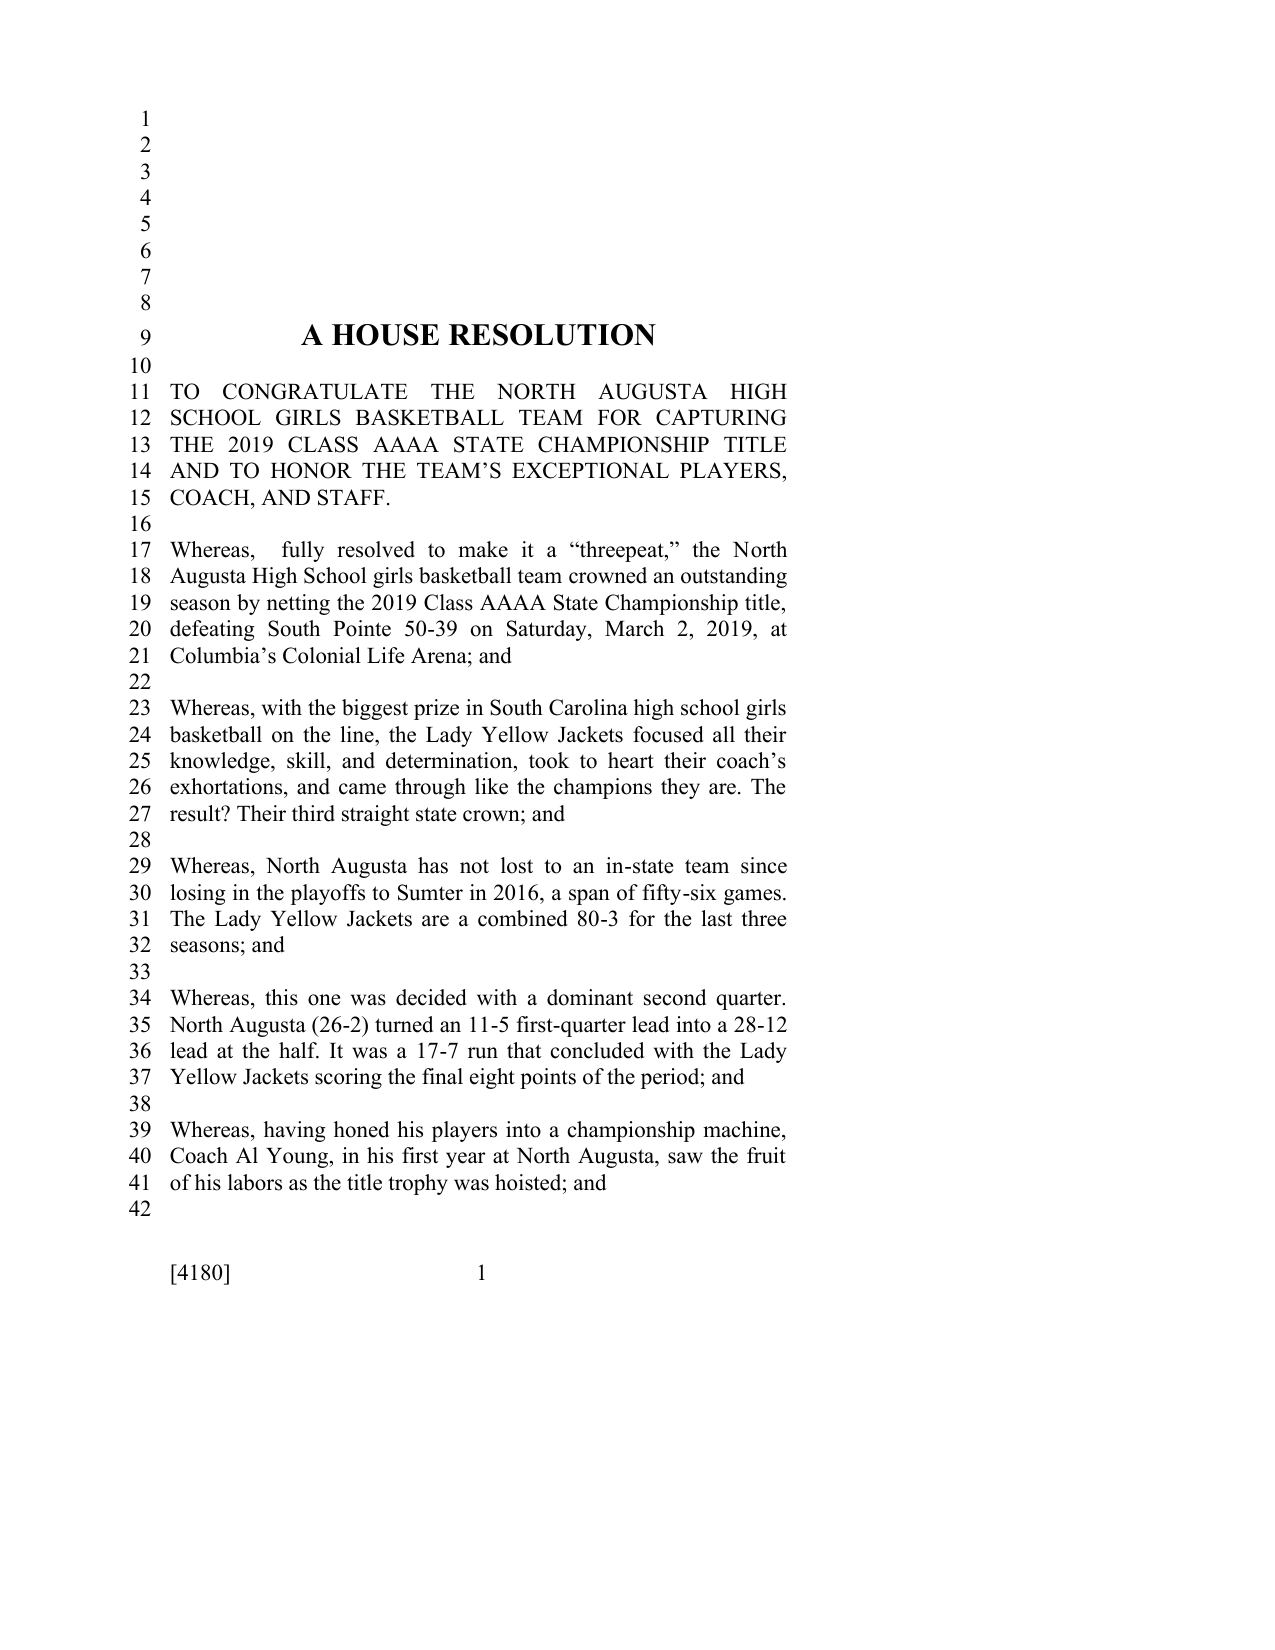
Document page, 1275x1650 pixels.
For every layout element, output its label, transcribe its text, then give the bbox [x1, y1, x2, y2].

text Whereas, with the biggest prize in South Carolina high school girls basketball on the line, the Lady Yellow Jackets focused all their knowledge, skill, and determination, took to heart their coach’s exhortations, and came through like the champions they are. The result? Their third straight state crown; and [169, 694, 787, 826]
text Whereas, North Augusta has not lost to an in-state team since losing in the playoffs to Sumter in 2016, a span of fifty-six games. The Lady Yellow Jackets are a combined 80-3 for the last three seasons; and [169, 852, 787, 958]
text A HOUSE RESOLUTION [169, 316, 787, 352]
text Whereas, having honed his players into a championship machine, Coach Al Young, in his first year at North Augusta, saw the fruit of his labors as the title trophy was hoisted; and [169, 1116, 787, 1195]
text TO CONGRATULATE THE NORTH AUGUSTA HIGH SCHOOL GIRLS BASKETBALL TEAM FOR CAPTURING THE 2019 CLASS AAAA STATE CHAMPIONSHIP TITLE AND TO HONOR THE TEAM’S EXCEPTIONAL PLAYERS, COACH, AND STAFF. [169, 378, 787, 510]
text Whereas, fully resolved to make it a “threepeat,” the North Augusta High School girls basketball team crowned an outstanding season by netting the 2019 Class AAAA State Championship title, defeating South Pointe 50-39 on Saturday, March 2, 2019, at Columbia’s Colonial Life Arena; and [169, 536, 787, 668]
text Whereas, this one was decided with a dominant second quarter. North Augusta (26-2) turned an 11-5 first-quarter lead into a 28-12 lead at the half. It was a 17-7 run that concluded with the Lady Yellow Jackets scoring the final eight points of the period; and [169, 984, 787, 1090]
